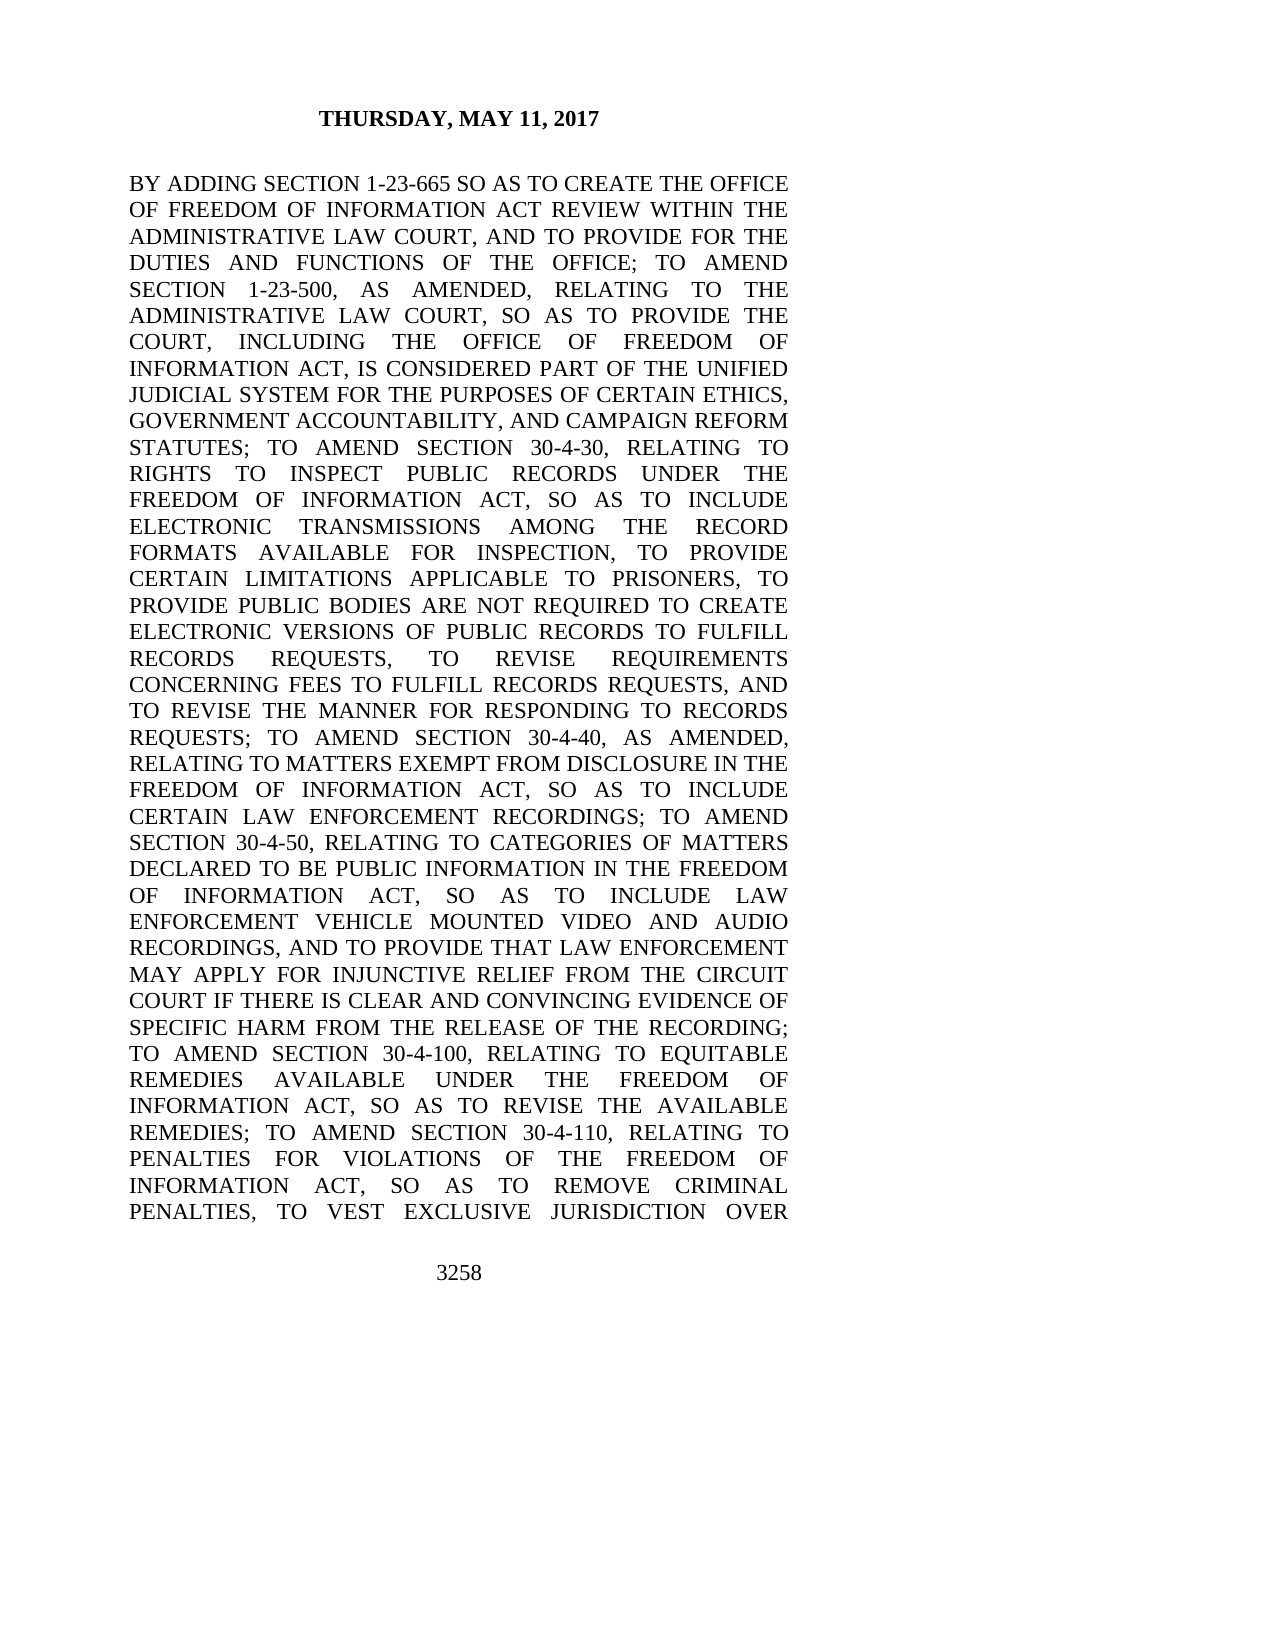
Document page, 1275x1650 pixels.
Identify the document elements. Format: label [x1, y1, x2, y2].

text [129, 170, 789, 1224]
